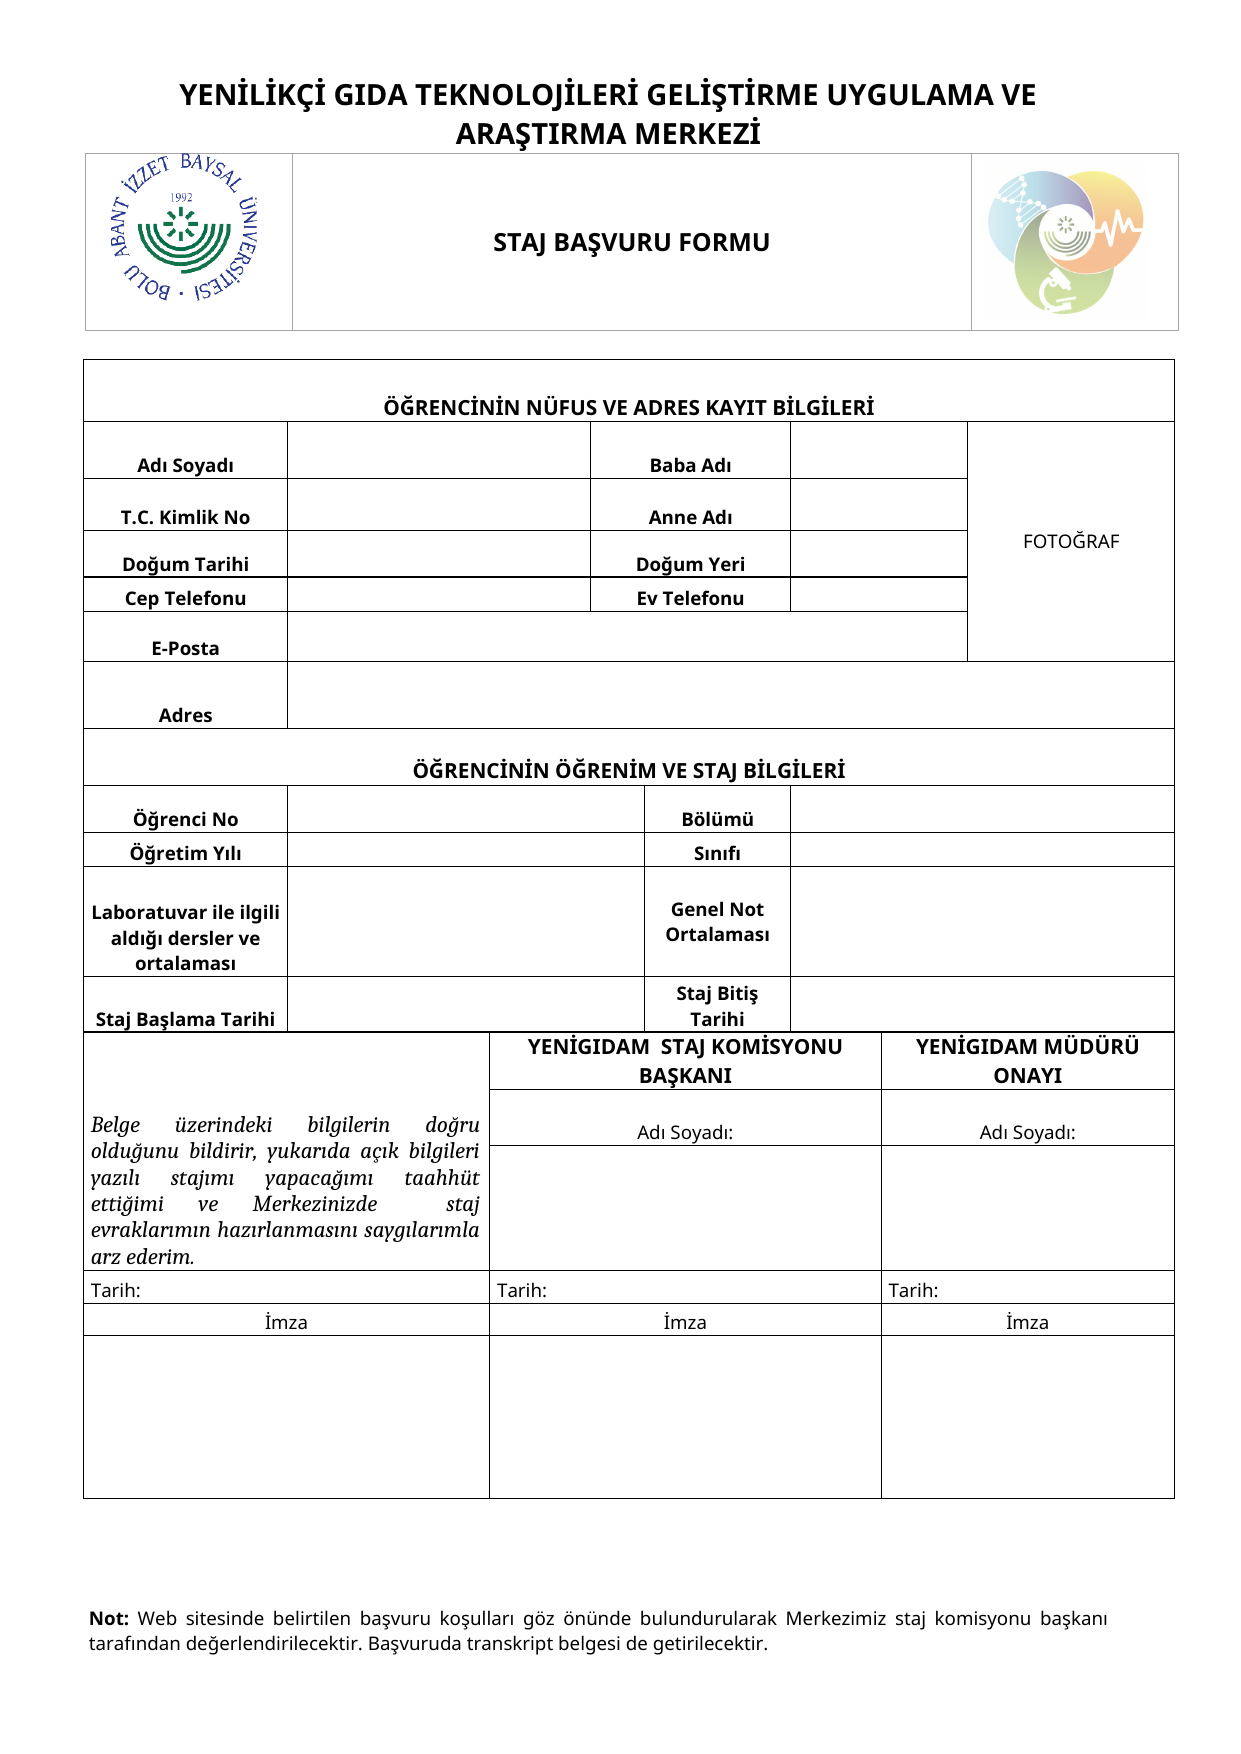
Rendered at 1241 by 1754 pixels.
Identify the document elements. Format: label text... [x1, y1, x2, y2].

table_cell Adı Soyadı: [882, 1090, 1174, 1144]
table_cell Bölümü [645, 786, 790, 832]
table_cell Tarih: [882, 1271, 1174, 1302]
table_cell [490, 1146, 881, 1270]
table_cell Sınıfı [645, 833, 790, 866]
table_cell Anne Adı [591, 479, 790, 530]
table_cell [288, 612, 967, 661]
table_cell T.C. Kimlik No [84, 479, 287, 530]
picture [109, 153, 256, 300]
table_cell İmza [882, 1304, 1174, 1335]
table_header ÖĞRENCİNİN NÜFUS VE ADRES KAYIT BİLGİLERİ [84, 360, 1174, 421]
table_cell Laboratuvar ile ilgili aldığı dersler ve ortalaması [84, 867, 287, 976]
table_cell [791, 867, 1174, 976]
table_cell [882, 1146, 1174, 1270]
table_cell [288, 662, 1174, 728]
table_cell E-Posta [84, 612, 287, 661]
table_cell [791, 479, 967, 530]
table_cell [791, 977, 1174, 1031]
table_cell Tarih: [84, 1271, 489, 1302]
table_cell Doğum Yeri [591, 531, 790, 576]
table_cell [288, 479, 590, 530]
table_cell [84, 1336, 489, 1498]
table_cell [288, 531, 590, 576]
table_cell [288, 422, 590, 478]
table_cell [490, 1336, 881, 1498]
table_cell [791, 578, 967, 611]
table_cell Staj Başlama Tarihi [84, 977, 287, 1031]
table_cell Cep Telefonu [84, 578, 287, 611]
table_cell Belge üzerindeki bilgilerin doğru olduğunu bildirir, yukarıda açık bilgileri yazılı stajımı yapacağımı taahhüt ettiğimi ve Merkezinizde staj evraklarımın hazırlanmasını saygılarımla arz ederim. [84, 1033, 489, 1270]
table_cell [288, 578, 590, 611]
table_cell Genel Not Ortalaması [645, 867, 790, 976]
table_cell Adres [84, 662, 287, 728]
table_cell [791, 531, 967, 576]
table_cell Doğum Tarihi [84, 531, 287, 576]
table_cell [791, 786, 1174, 832]
table_cell Adı Soyadı: [490, 1090, 881, 1144]
table_cell Baba Adı [591, 422, 790, 478]
table_cell Ev Telefonu [591, 578, 790, 611]
table_cell [882, 1336, 1174, 1498]
table_cell Staj Bitiş Tarihi [645, 977, 790, 1031]
table_cell [288, 786, 644, 832]
table_cell İmza [84, 1304, 489, 1335]
table_cell [288, 867, 644, 976]
table_cell Öğretim Yılı [84, 833, 287, 866]
table_cell [791, 422, 967, 478]
table_cell Öğrenci No [84, 786, 287, 832]
table_cell İmza [490, 1304, 881, 1335]
table_cell FOTOĞRAF [968, 422, 1174, 661]
table_cell YENİGIDAM STAJ KOMİSYONU BAŞKANI [490, 1033, 881, 1089]
picture [982, 162, 1147, 322]
table_cell ÖĞRENCİNİN ÖĞRENİM VE STAJ BİLGİLERİ [84, 729, 1174, 785]
table_cell [288, 833, 644, 866]
table_cell [288, 977, 644, 1031]
table_cell YENİGIDAM MÜDÜRÜ ONAYI [882, 1033, 1174, 1089]
table_cell Tarih: [490, 1271, 881, 1302]
table_cell Adı Soyadı [84, 422, 287, 478]
table_cell [791, 833, 1174, 866]
